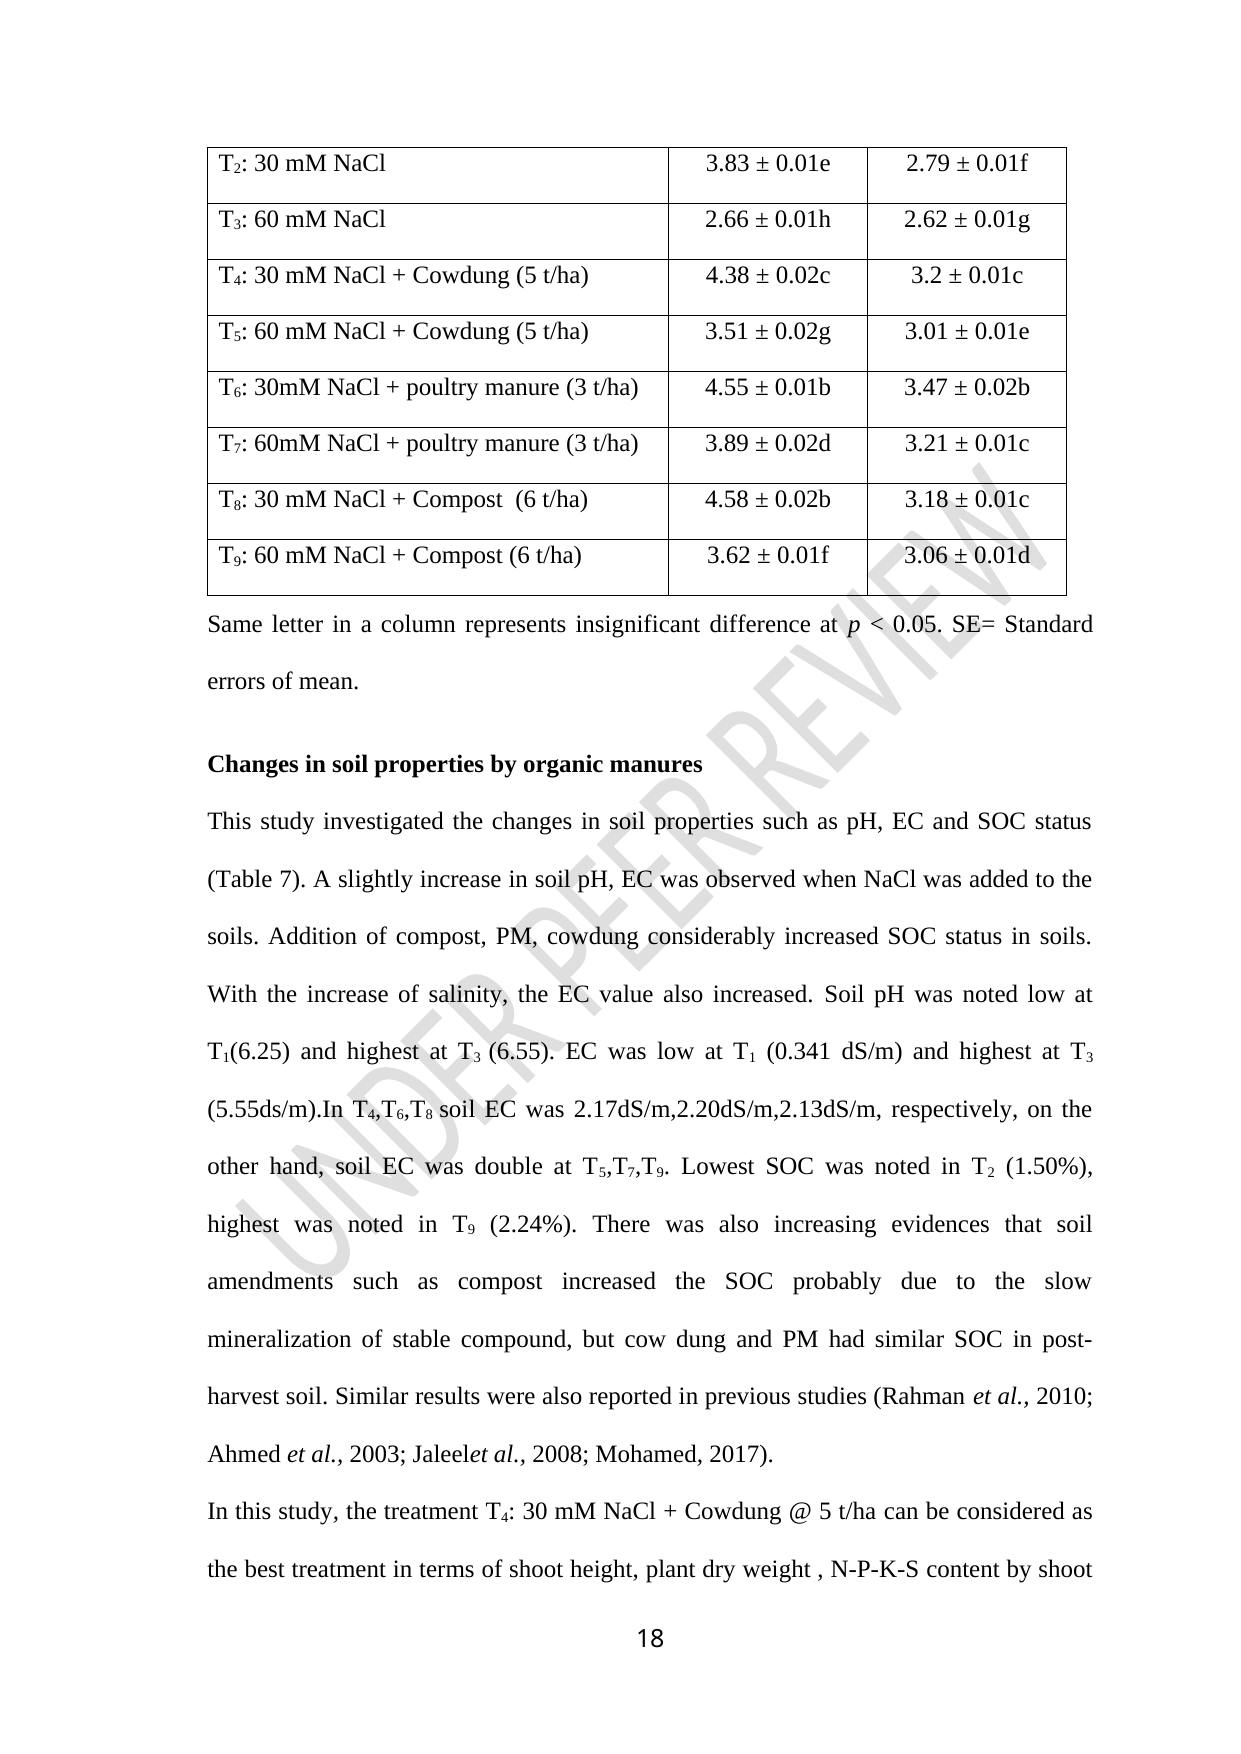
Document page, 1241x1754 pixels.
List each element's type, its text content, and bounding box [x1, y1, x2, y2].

text Changes in soil properties by organic manures [207, 749, 1093, 778]
table_cell T5: 60 mM NaCl + Cowdung (5 t/ha) [208, 316, 668, 371]
table_cell T3: 60 mM NaCl [208, 204, 668, 259]
table_cell 2.62 ± 0.01g [868, 204, 1066, 259]
table_cell 3.21 ± 0.01c [868, 428, 1066, 483]
table_cell 2.66 ± 0.01h [669, 204, 867, 259]
table_cell 3.18 ± 0.01c [868, 484, 1066, 539]
table_cell T4: 30 mM NaCl + Cowdung (5 t/ha) [208, 260, 668, 315]
table_cell 3.89 ± 0.02d [669, 428, 867, 483]
table_cell 3.2 ± 0.01c [868, 260, 1066, 315]
table_cell 4.38 ± 0.02c [669, 260, 867, 315]
table_cell 2.79 ± 0.01f [868, 148, 1066, 203]
table_cell T2: 30 mM NaCl [208, 148, 668, 203]
table_cell 4.58 ± 0.02b [669, 484, 867, 539]
table_cell 3.06 ± 0.01d [868, 540, 1066, 595]
table_cell 3.01 ± 0.01e [868, 316, 1066, 371]
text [207, 1496, 1093, 1583]
table_cell T9: 60 mM NaCl + Compost (6 t/ha) [208, 540, 668, 595]
table_cell T6: 30mM NaCl + poultry manure (3 t/ha) [208, 372, 668, 427]
text This study investigated the changes in soil properties such as pH, EC and SOC status (Table 7). A slightly increase in soil pH, EC was observed when NaCl was added to the soils. Addition of compost, PM, cowdung considerably increased SOC status in soils. With the increase of salinity, the EC value also increased. Soil pH was noted low at T1(6.25) and highest at T3 (6.55). EC was low at T1 (0.341 dS/m) and highest at T3 (5.55ds/m).In T4,T6,T8 soil EC was 2.17dS/m,2.20dS/m,2.13dS/m, respectively, on the other hand, soil EC was double at T5,T7,T9. Lowest SOC was noted in T2 (1.50%), highest was noted in T9 (2.24%). There was also increasing evidences that soil amendments such as compost increased the SOC probably due to the slow mineralization of stable compound, but cow dung and PM had similar SOC in post-harvest soil. Similar results were also reported in previous studies (Rahman et al., 2010; Ahmed et al., 2003; Jaleelet al., 2008; Mohamed, 2017). [207, 806, 1093, 1468]
text Same letter in a column represents insignificant difference at p < 0.05. SE= Standard errors of mean. [207, 609, 1093, 695]
table_cell 3.47 ± 0.02b [868, 372, 1066, 427]
table_cell 3.51 ± 0.02g [669, 316, 867, 371]
table_cell T7: 60mM NaCl + poultry manure (3 t/ha) [208, 428, 668, 483]
table_cell 4.55 ± 0.01b [669, 372, 867, 427]
table_cell 3.83 ± 0.01e [669, 148, 867, 203]
table_cell T8: 30 mM NaCl + Compost (6 t/ha) [208, 484, 668, 539]
table_cell 3.62 ± 0.01f [669, 540, 867, 595]
